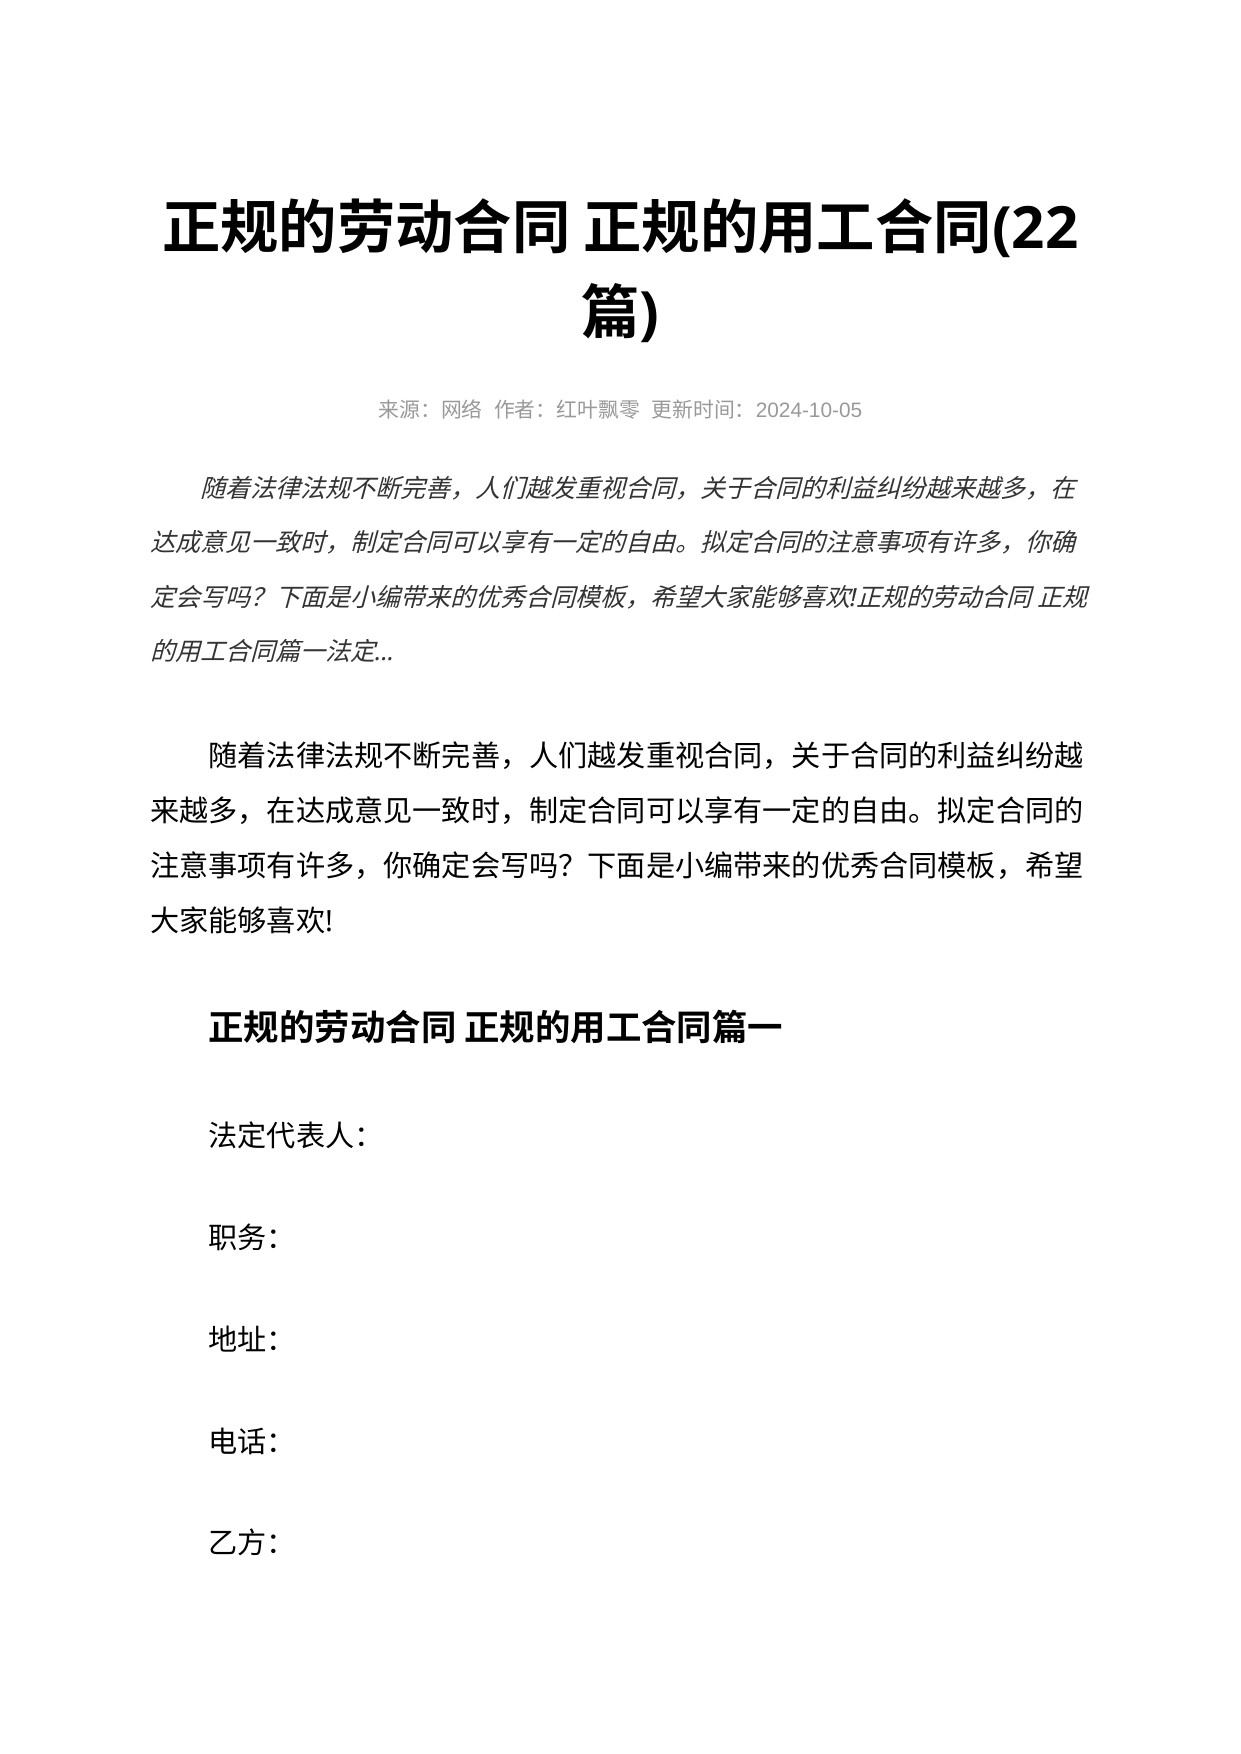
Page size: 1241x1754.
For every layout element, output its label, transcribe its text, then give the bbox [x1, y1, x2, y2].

text 地址： [150, 1317, 1090, 1359]
text 职务： [150, 1215, 1090, 1257]
text 来源：网络 作者：红叶飘零 更新时间：2024-10-05 [150, 398, 1090, 422]
text 电话： [150, 1418, 1090, 1461]
text 乙方： [150, 1520, 1090, 1562]
subtitle 正规的劳动合同 正规的用工合同(22篇) [150, 181, 1090, 351]
text 随着法律法规不断完善，人们越发重视合同，关于合同的利益纠纷越来越多，在达成意见一致时，制定合同可以享有一定的自由。拟定合同的注意事项有许多，你确定会写吗？下面是小编带来的优秀合同模板，希望大家能够喜欢! [150, 733, 1090, 940]
text 法定代表人： [150, 1113, 1090, 1155]
text 正规的劳动合同 正规的用工合同篇一 [150, 999, 1090, 1051]
text 随着法律法规不断完善，人们越发重视合同，关于合同的利益纠纷越来越多，在达成意见一致时，制定合同可以享有一定的自由。拟定合同的注意事项有许多，你确定会写吗？下面是小编带来的优秀合同模板，希望大家能够喜欢!正规的劳动合同 正规的用工合同篇一法定... [150, 468, 1090, 668]
